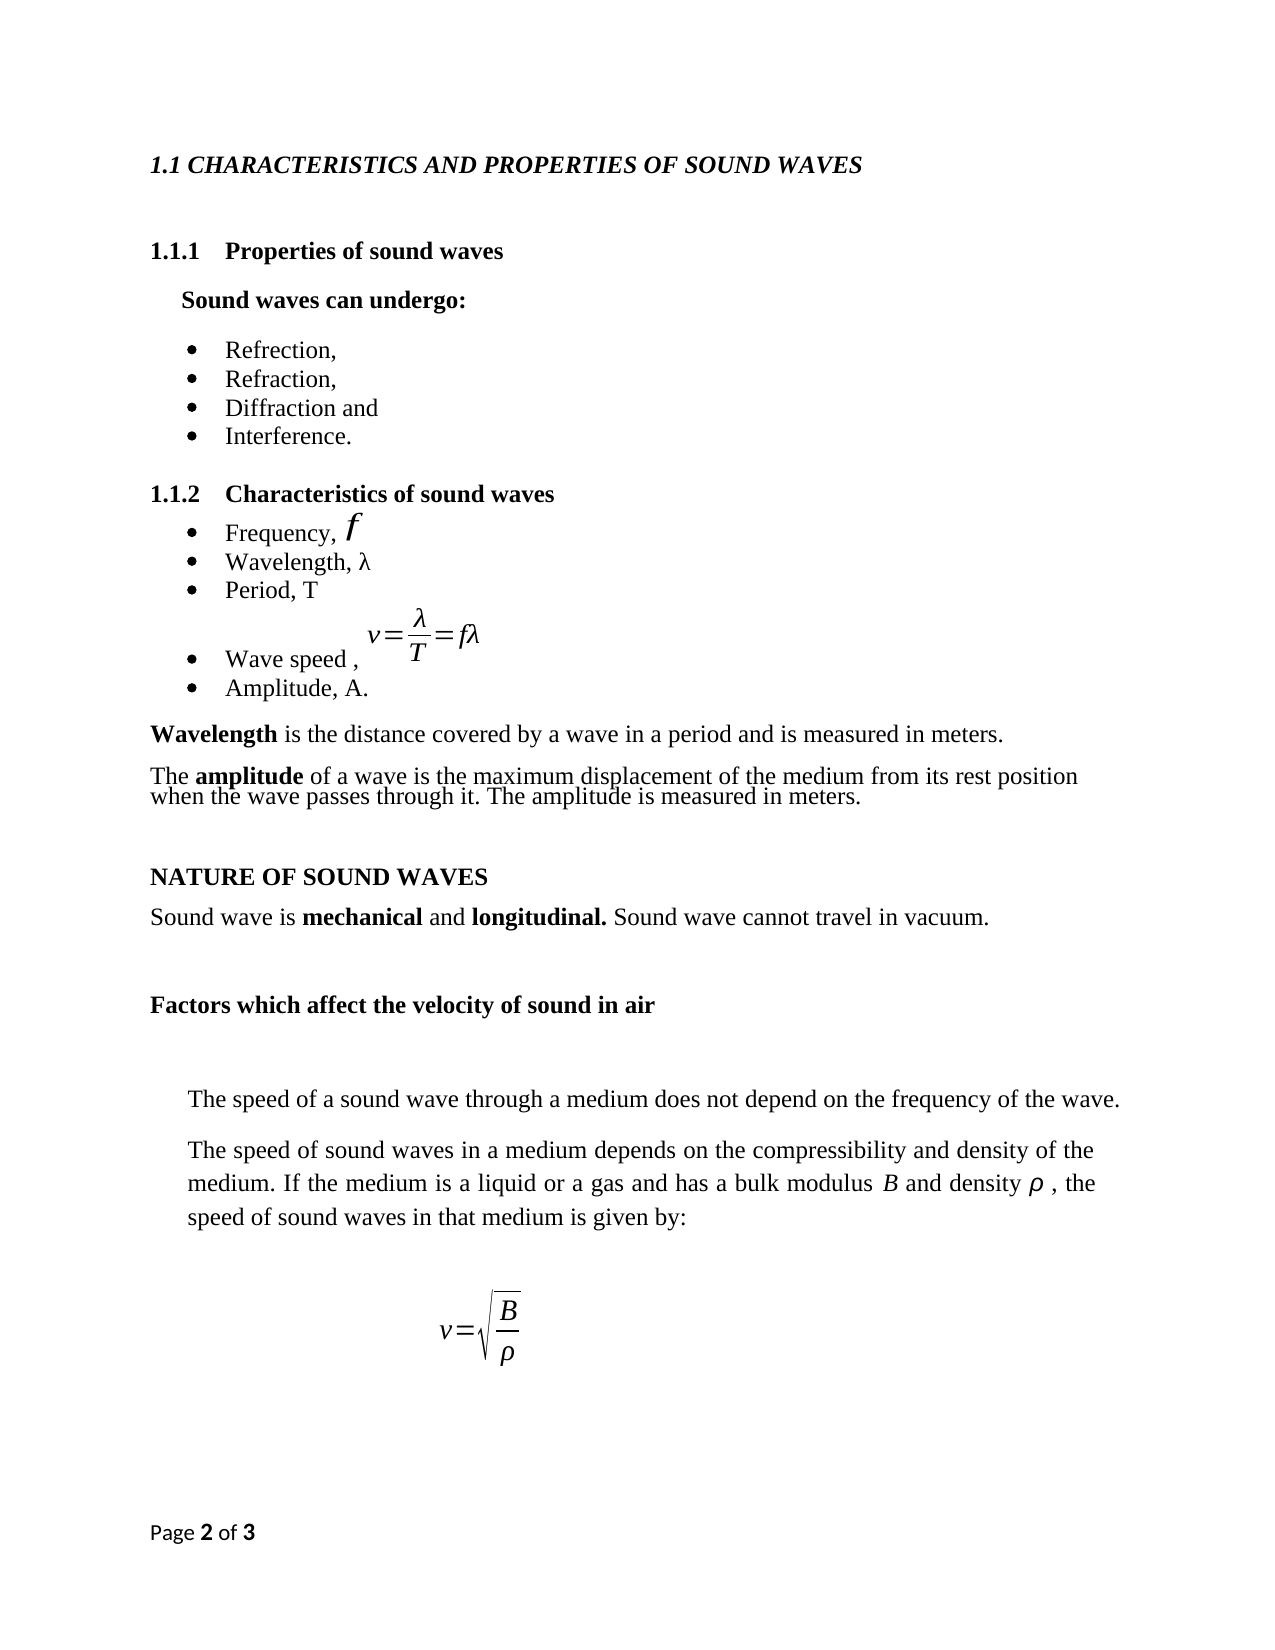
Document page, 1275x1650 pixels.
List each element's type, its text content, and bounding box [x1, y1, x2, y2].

list Characteristics of sound waves [150, 479, 1125, 508]
text Sound waves can undergo: [150, 286, 1125, 314]
list Amplitude, A. [187, 673, 1125, 702]
list Interference. [187, 421, 1125, 450]
list Diffraction and [187, 393, 1125, 421]
text NATURE OF SOUND WAVES [150, 869, 1125, 889]
text Sound wave is mechanical and longitudinal. Sound wave cannot travel in vacuum. [150, 910, 1125, 929]
text 1.1 CHARACTERISTICS AND PROPERTIES OF SOUND WAVES [150, 150, 1125, 179]
text The amplitude of a wave is the maximum displacement of the medium from its rest position when the wave passes through it. The amplitude is measured in meters. [150, 769, 1125, 808]
list Wave speed , [187, 604, 1125, 673]
text Wavelength is the distance covered by a wave in a period and is measured in meters. [150, 723, 1125, 748]
list Period, T [187, 575, 1125, 604]
list Properties of sound waves [150, 236, 1125, 265]
list Refraction, [187, 364, 1125, 393]
list Frequency, [187, 508, 1125, 547]
text Factors which affect the velocity of sound in air [150, 991, 1125, 1019]
list Wavelength, λ [187, 547, 1125, 575]
list The speed of sound waves in a medium depends on the compressibility and density of the medium. If the medium is a liquid or a gas and has a bulk modulus B and density ρ , the speed of sound waves in that medium is given by: [150, 1135, 1096, 1231]
list Refrection, [187, 335, 1125, 364]
list The speed of a sound wave through a medium does not depend on the frequency of the wave. [150, 1084, 1125, 1113]
